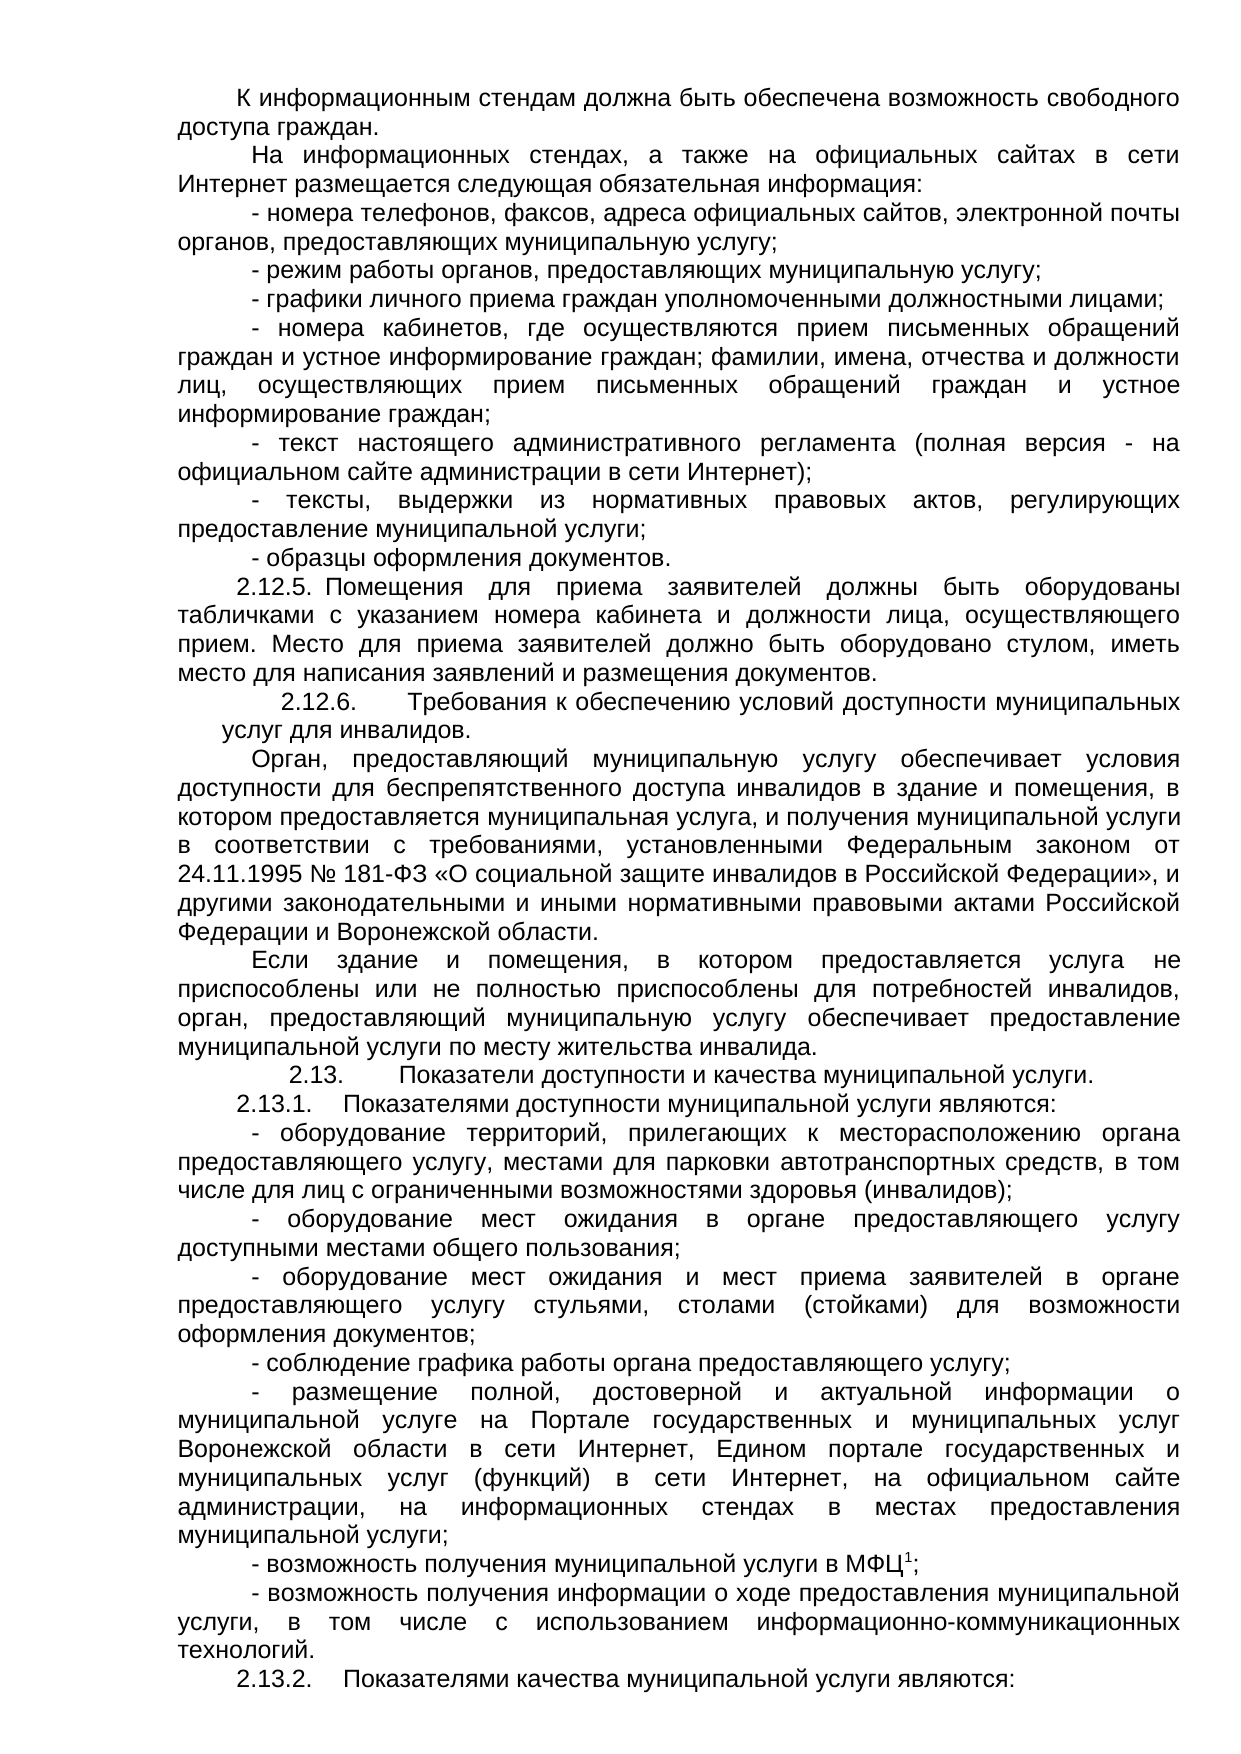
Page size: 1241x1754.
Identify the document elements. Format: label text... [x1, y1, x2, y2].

text - тексты, выдержки из нормативных правовых актов, регулирующих предоставление муниципальной услуги; [177, 485, 1181, 543]
list Помещения для приема заявителей должны быть оборудованы табличками с указанием номера кабинета и должности лица, осуществляющего прием. Место для приема заявителей должно быть оборудовано стулом, иметь место для написания заявлений и размещения документов. [177, 571, 1181, 686]
text - оборудование мест ожидания и мест приема заявителей в органе предоставляющего услугу стульями, столами (стойками) для возможности оформления документов; [177, 1261, 1181, 1348]
text - размещение полной, достоверной и актуальной информации о муниципальной услуге на Портале государственных и муниципальных услуг Воронежской области в сети Интернет, Едином портале государственных и муниципальных услуг (функций) в сети Интернет, на официальном сайте администрации, на информационных стендах в местах предоставления муниципальной услуги; [177, 1376, 1181, 1549]
text Если здание и помещения, в котором предоставляется услуга не приспособлены или не полностью приспособлены для потребностей инвалидов, орган, предоставляющий муниципальную услугу обеспечивает предоставление муниципальной услуги по месту жительства инвалида. [177, 945, 1181, 1060]
text - оборудование территорий, прилегающих к месторасположению органа предоставляющего услугу, местами для парковки автотранспортных средств, в том числе для лиц с ограниченными возможностями здоровья (инвалидов); [177, 1118, 1181, 1204]
list Показатели доступности и качества муниципальной услуги. [288, 1060, 1181, 1089]
text - возможность получения информации о ходе предоставления муниципальной услуги, в том числе с использованием информационно-коммуникационных технологий. [177, 1578, 1181, 1664]
text - оборудование мест ожидания в органе предоставляющего услугу доступными местами общего пользования; [177, 1204, 1181, 1261]
list Показателями доступности муниципальной услуги являются: [236, 1089, 1181, 1118]
text Орган, предоставляющий муниципальную услугу обеспечивает условия доступности для беспрепятственного доступа инвалидов в здание и помещения, в котором предоставляется муниципальная услуга, и получения муниципальной услуги в соответствии с требованиями, установленными Федеральным законом от 24.11.1995 № 181-ФЗ «О социальной защите инвалидов в Российской Федерации», и другими законодательными и иными нормативными правовыми актами Российской Федерации и Воронежской области. [177, 744, 1181, 945]
text На информационных стендах, а также на официальных сайтах в сети Интернет размещается следующая обязательная информация: [177, 140, 1181, 198]
list Требования к обеспечению условий доступности муниципальных услуг для инвалидов. [222, 686, 1181, 744]
text - номера кабинетов, где осуществляются прием письменных обращений граждан и устное информирование граждан; фамилии, имена, отчества и должности лиц, осуществляющих прием письменных обращений граждан и устное информирование граждан; [177, 313, 1181, 428]
text - режим работы органов, предоставляющих муниципальную услугу; [177, 255, 1181, 284]
list Показателями качества муниципальной услуги являются: [236, 1664, 1181, 1693]
text К информационным стендам должна быть обеспечена возможность свободного доступа граждан. [177, 83, 1181, 140]
text - образцы оформления документов. [177, 543, 1181, 571]
text - графики личного приема граждан уполномоченными должностными лицами; [177, 284, 1181, 313]
text - текст настоящего административного регламента (полная версия - на официальном сайте администрации в сети Интернет); [177, 428, 1181, 485]
text - соблюдение графика работы органа предоставляющего услугу; [177, 1348, 1181, 1376]
text - номера телефонов, факсов, адреса официальных сайтов, электронной почты органов, предоставляющих муниципальную услугу; [177, 198, 1181, 255]
text - возможность получения муниципальной услуги в МФЦ1; [177, 1549, 1181, 1578]
